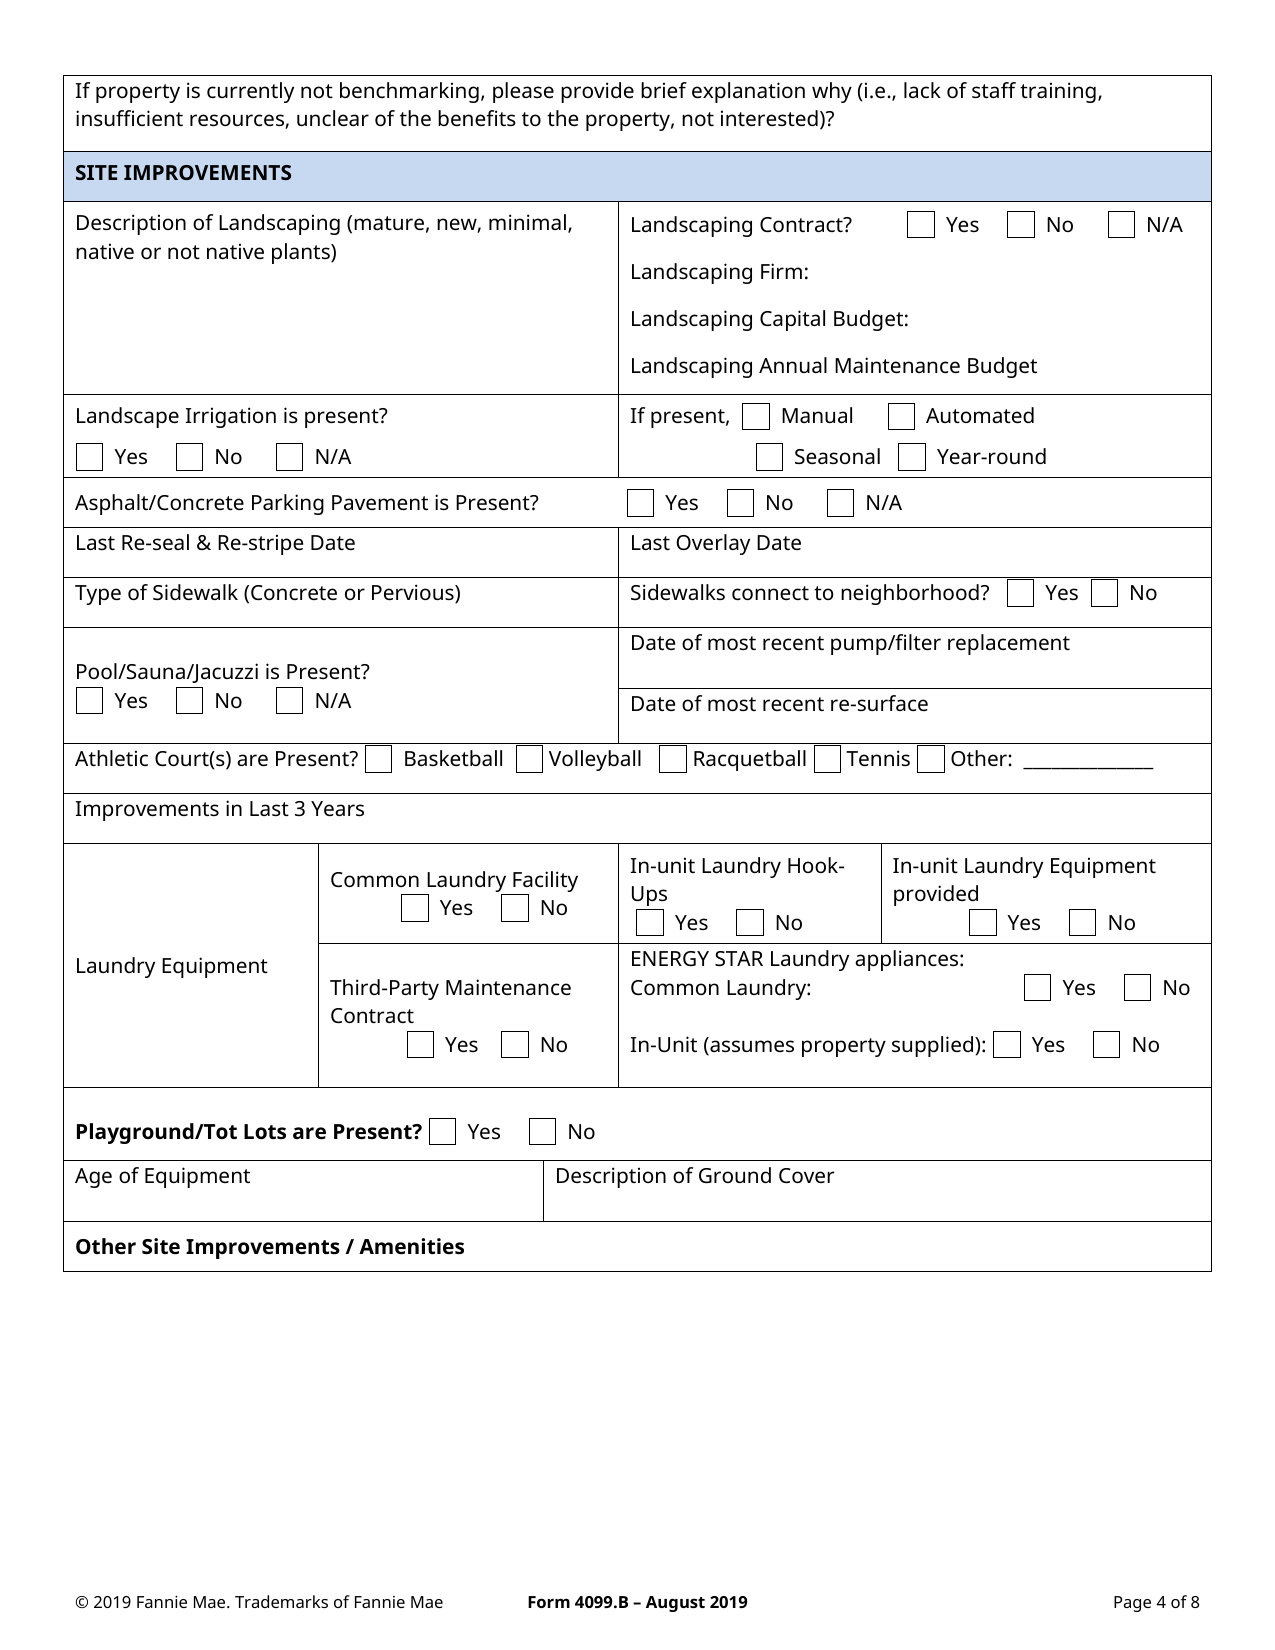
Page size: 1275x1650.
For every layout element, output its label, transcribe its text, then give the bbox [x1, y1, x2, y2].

table_cell Third-Party Maintenance Contract Yes No [319, 944, 618, 1087]
table_cell Playground/Tot Lots are Present? Yes No [64, 1088, 1211, 1160]
table_cell Improvements in Last 3 Years [64, 794, 1211, 843]
table_cell Sidewalks connect to neighborhood? Yes No [619, 578, 1211, 627]
table_cell Last Overlay Date [619, 528, 1211, 577]
table_cell Date of most recent re-surface [619, 689, 1211, 743]
table_cell If property is currently not benchmarking, please provide brief explanation why (i.e., lack of staff training, insufficient resources, unclear of the benefits to the property, not interested)? [64, 76, 1211, 151]
table_cell Landscape Irrigation is present? Yes No N/A [64, 395, 618, 477]
table_cell In-unit Laundry Hook-Ups Yes No [619, 844, 881, 943]
table_cell Description of Landscaping (mature, new, minimal, native or not native plants) [64, 202, 618, 394]
table_cell Common Laundry Facility Yes No [319, 844, 618, 943]
table_cell If present, Manual Automated Seasonal Year-round [619, 395, 1211, 477]
table_cell Other Site Improvements / Amenities [64, 1222, 1211, 1271]
table_cell Athletic Court(s) are Present? Basketball Volleyball Racquetball Tennis Other: ______________ [64, 744, 1211, 793]
table_cell Description of Ground Cover [544, 1161, 1211, 1221]
table_cell Last Re-seal & Re-stripe Date [64, 528, 618, 577]
table_cell Age of Equipment [64, 1161, 543, 1221]
table_cell Landscaping Contract? Yes No N/A Landscaping Firm: Landscaping Capital Budget: Landscaping Annual Maintenance Budget [619, 202, 1211, 394]
table_cell Asphalt/Concrete Parking Pavement is Present? Yes No N/A [64, 478, 1211, 527]
table_cell In-unit Laundry Equipment provided Yes No [882, 844, 1211, 943]
table_cell SITE IMPROVEMENTS [64, 152, 1211, 201]
table_cell ENERGY STAR Laundry appliances: Common Laundry: Yes No In-Unit (assumes property supplied): Yes No [619, 944, 1211, 1087]
table_cell Date of most recent pump/filter replacement [619, 628, 1211, 688]
table_cell Type of Sidewalk (Concrete or Pervious) [64, 578, 618, 627]
table_cell Laundry Equipment [64, 844, 318, 1087]
table_cell Pool/Sauna/Jacuzzi is Present? Yes No N/A [64, 628, 618, 743]
